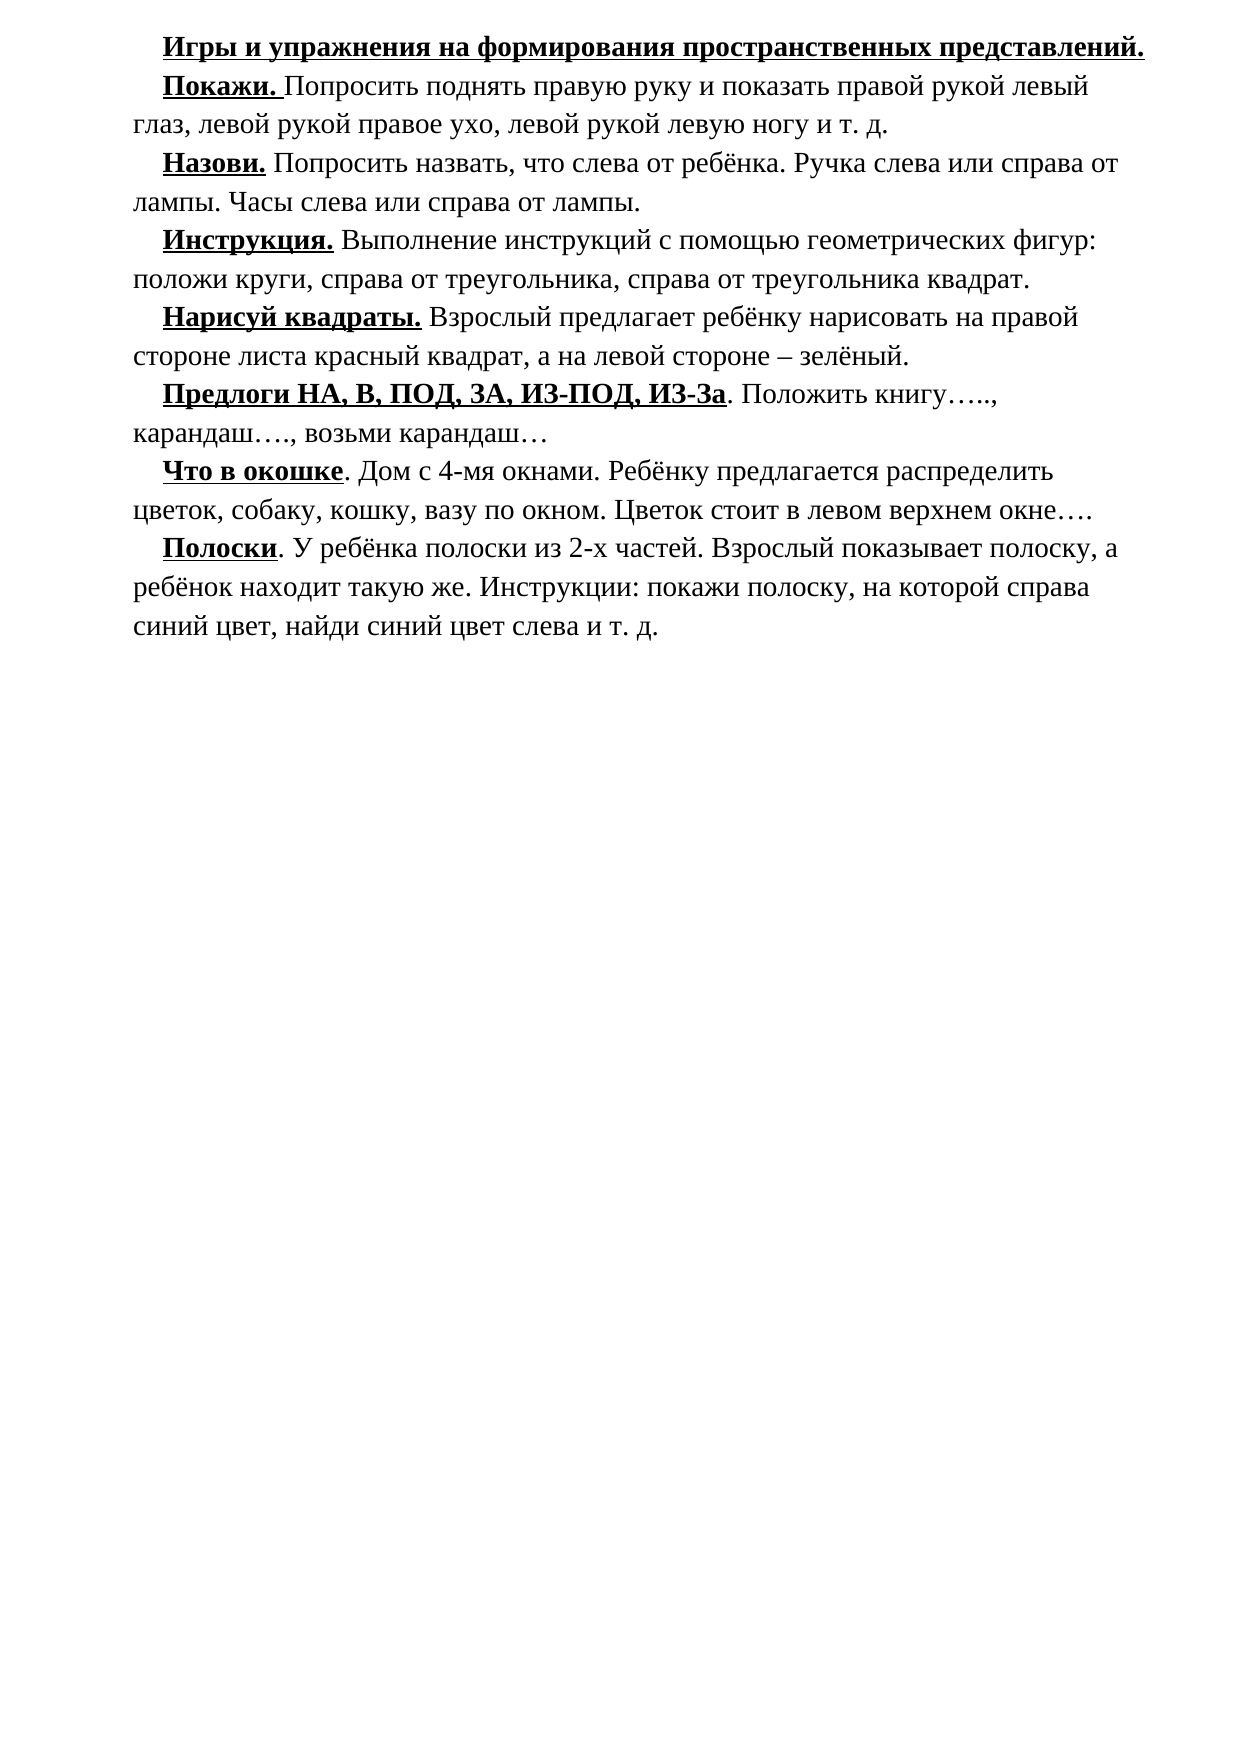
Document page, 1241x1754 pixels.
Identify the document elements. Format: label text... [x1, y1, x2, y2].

list Предлоги НА, В, ПОД, ЗА, ИЗ-ПОД, ИЗ-За. Положить книгу….., карандаш…., возьми карандаш… [133, 376, 1152, 448]
list Игры и упражнения на формирования пространственных представлений. [133, 29, 1152, 63]
list Что в окошке. Дом с 4-мя окнами. Ребёнку предлагается распределить цветок, собаку, кошку, вазу по окном. Цветок стоит в левом верхнем окне…. [133, 453, 1152, 526]
list Инструкция. Выполнение инструкций с помощью геометрических фигур: положи круги, справа от треугольника, справа от треугольника квадрат. [133, 222, 1152, 294]
list Покажи. Попросить поднять правую руку и показать правой рукой левый глаз, левой рукой правое ухо, левой рукой левую ногу и т. д. [133, 68, 1152, 140]
list Назови. Попросить назвать, что слева от ребёнка. Ручка слева или справа от лампы. Часы слева или справа от лампы. [133, 145, 1152, 217]
list Нарисуй квадраты. Взрослый предлагает ребёнку нарисовать на правой стороне листа красный квадрат, а на левой стороне – зелёный. [133, 299, 1152, 371]
list Полоски. У ребёнка полоски из 2-х частей. Взрослый показывает полоску, а ребёнок находит такую же. Инструкции: покажи полоску, на которой справа синий цвет, найди синий цвет слева и т. д. [133, 531, 1152, 641]
